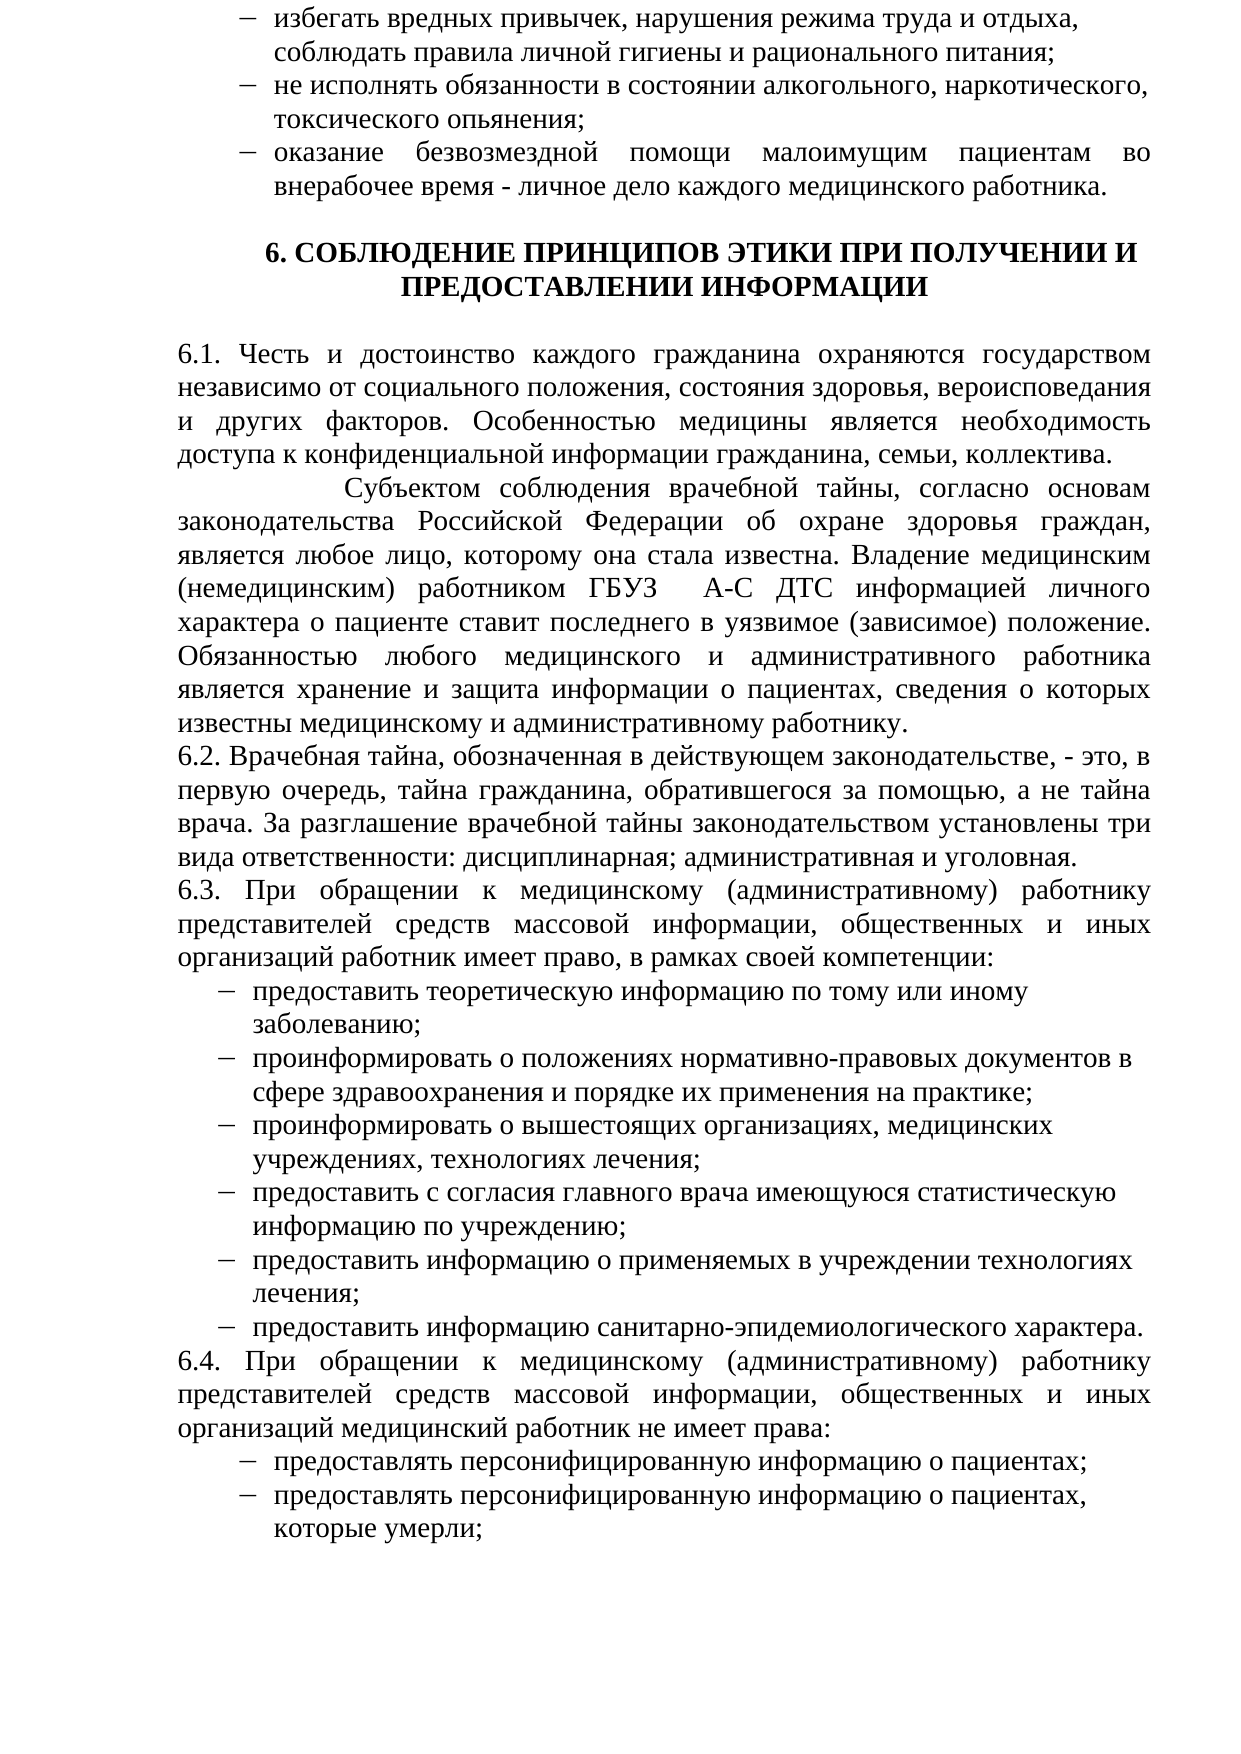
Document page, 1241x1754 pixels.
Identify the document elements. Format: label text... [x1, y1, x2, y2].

list предоставить информацию санитарно-эпидемиологического характера. [215, 1309, 1152, 1343]
text 6.4. При обращении к медицинскому (административному) работнику представителей средств массовой информации, общественных и иных организаций медицинский работник не имеет права: [177, 1343, 1152, 1443]
list предоставить с согласия главного врача имеющуюся статистическую информацию по учреждению; [215, 1174, 1152, 1242]
list оказание безвозмездной помощи малоимущим пациентам во внерабочее время - личное дело каждого медицинского работника. [236, 134, 1152, 202]
list предоставить информацию о применяемых в учреждении технологиях лечения; [215, 1242, 1152, 1309]
text 6.2. Врачебная тайна, обозначенная в действующем законодательстве, - это, в первую очередь, тайна гражданина, обратившегося за помощью, а не тайна врача. За разглашение врачебной тайны законодательством установлены три вида ответственности: дисциплинарная; административная и уголовная. [177, 738, 1152, 872]
list проинформировать о вышестоящих организациях, медицинских учреждениях, технологиях лечения; [215, 1107, 1152, 1174]
text 6.1. Честь и достоинство каждого гражданина охраняются государством независимо от социального положения, состояния здоровья, вероисповедания и других факторов. Особенностью медицины является необходимость доступа к конфиденциальной информации гражданина, семьи, коллектива. [177, 336, 1152, 470]
list не исполнять обязанности в состоянии алкогольного, наркотического, токсического опьянения; [236, 67, 1152, 134]
list предоставлять персонифицированную информацию о пациентах, которые умерли; [236, 1477, 1152, 1544]
list предоставить теоретическую информацию по тому или иному заболеванию; [215, 973, 1152, 1040]
list избегать вредных привычек, нарушения режима труда и отдыха, соблюдать правила личной гигиены и рационального питания; [236, 0, 1152, 67]
text Субъектом соблюдения врачебной тайны, согласно основам законодательства Российской Федерации об охране здоровья граждан, является любое лицо, которому она стала известна. Владение медицинским (немедицинским) работником ГБУЗ А-С ДТС информацией личного характера о пациенте ставит последнего в уязвимое (зависимое) положение. Обязанностью любого медицинского и административного работника является хранение и защита информации о пациентах, сведения о которых известны медицинскому и административному работнику. [177, 470, 1152, 738]
list предоставлять персонифицированную информацию о пациентах; [236, 1443, 1152, 1477]
text 6. СОБЛЮДЕНИЕ ПРИНЦИПОВ ЭТИКИ ПРИ ПОЛУЧЕНИИ И ПРЕДОСТАВЛЕНИИ ИНФОРМАЦИИ [177, 235, 1152, 302]
list проинформировать о положениях нормативно-правовых документов в сфере здравоохранения и порядке их применения на практике; [215, 1040, 1152, 1107]
text 6.3. При обращении к медицинскому (административному) работнику представителей средств массовой информации, общественных и иных организаций работник имеет право, в рамках своей компетенции: [177, 872, 1152, 973]
